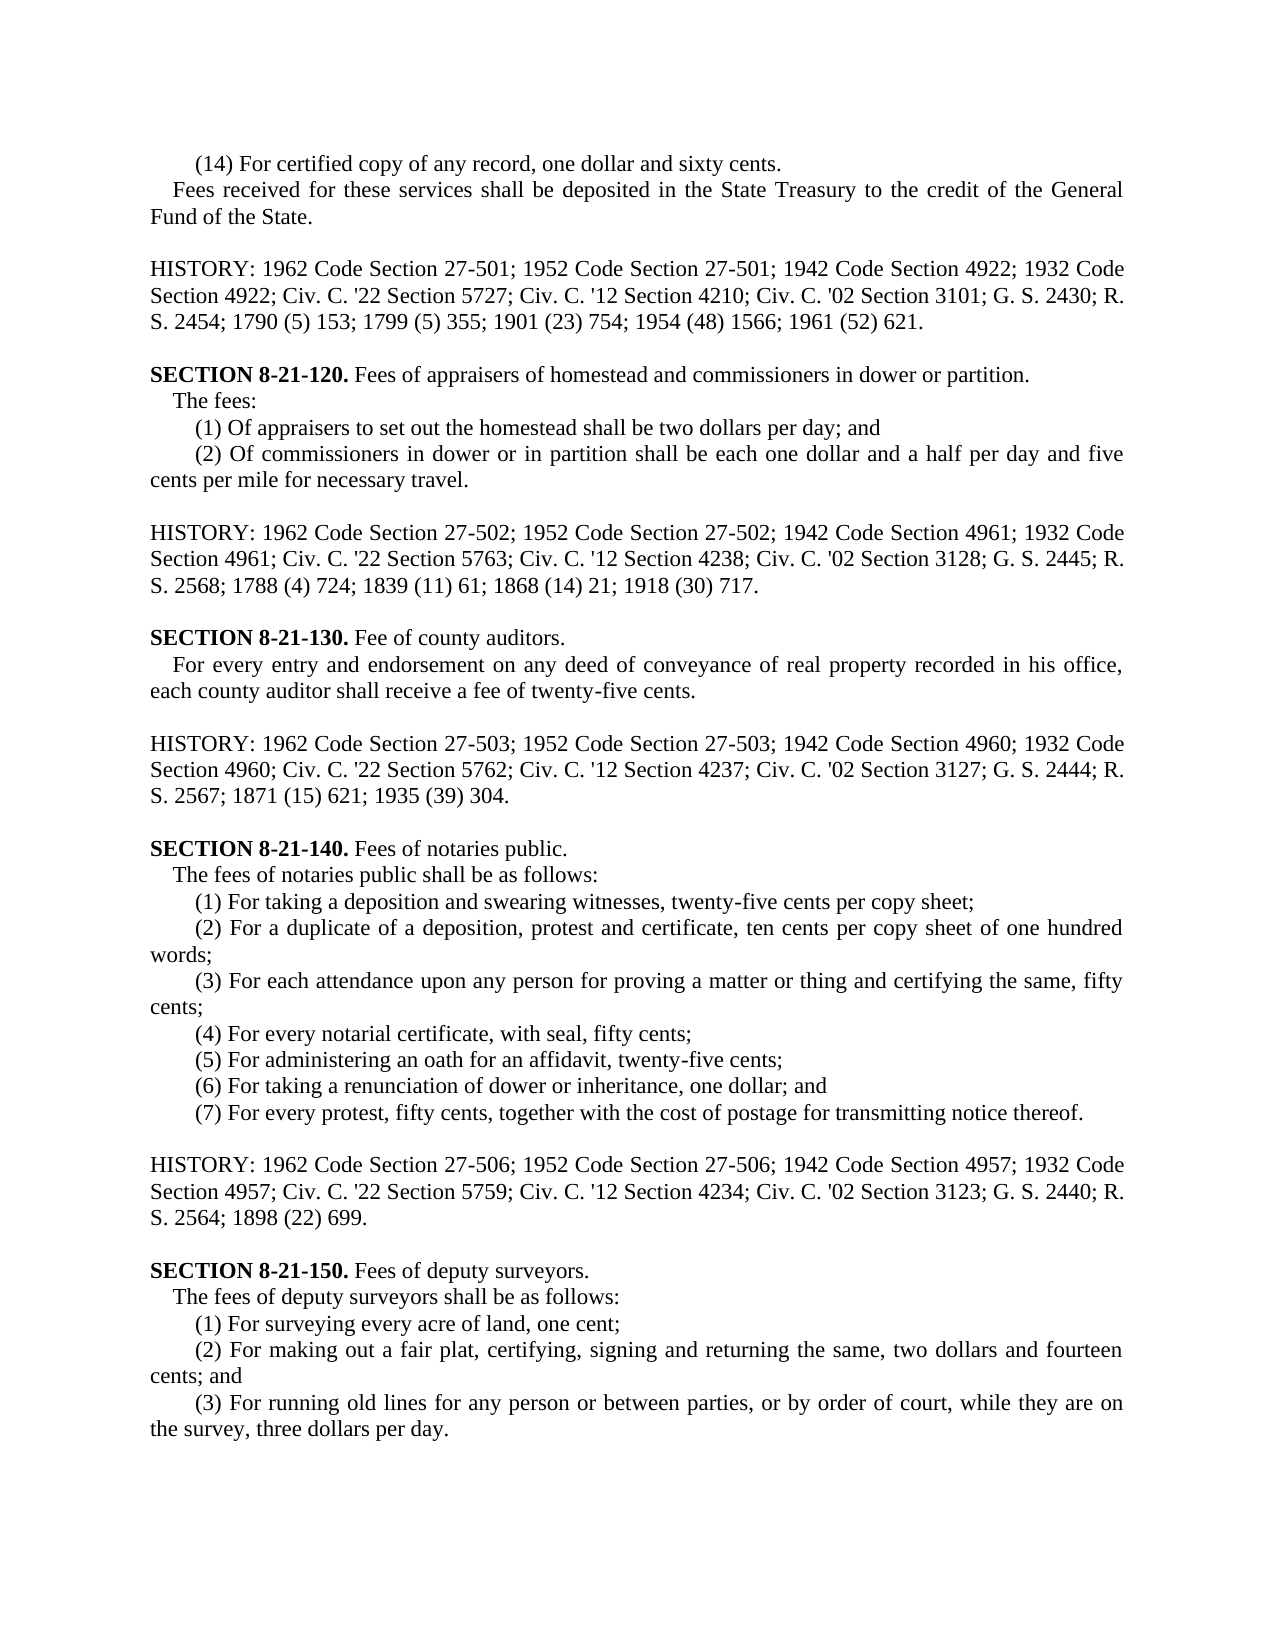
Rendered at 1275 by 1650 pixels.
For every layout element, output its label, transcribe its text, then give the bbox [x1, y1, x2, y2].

text SECTION 8-21-120. Fees of appraisers of homestead and commissioners in dower or partition. [150, 361, 1125, 387]
text (7) For every protest, fifty cents, together with the cost of postage for transmitting notice thereof. [150, 1099, 1125, 1125]
text (5) For administering an oath for an affidavit, twenty-five cents; [150, 1046, 1125, 1072]
text (14) For certified copy of any record, one dollar and sixty cents. [150, 150, 1125, 176]
text SECTION 8-21-150. Fees of deputy surveyors. [150, 1257, 1125, 1283]
text SECTION 8-21-130. Fee of county auditors. [150, 624, 1125, 651]
text (1) Of appraisers to set out the homestead shall be two dollars per day; and [150, 413, 1125, 440]
text HISTORY: 1962 Code Section 27-506; 1952 Code Section 27-506; 1942 Code Section 4957; 1932 Code Section 4957; Civ. C. '22 Section 5759; Civ. C. '12 Section 4234; Civ. C. '02 Section 3123; G. S. 2440; R. S. 2564; 1898 (22) 699. [150, 1151, 1125, 1231]
text (3) For each attendance upon any person for proving a matter or thing and certifying the same, fifty cents; [150, 967, 1125, 1020]
text HISTORY: 1962 Code Section 27-501; 1952 Code Section 27-501; 1942 Code Section 4922; 1932 Code Section 4922; Civ. C. '22 Section 5727; Civ. C. '12 Section 4210; Civ. C. '02 Section 3101; G. S. 2430; R. S. 2454; 1790 (5) 153; 1799 (5) 355; 1901 (23) 754; 1954 (48) 1566; 1961 (52) 621. [150, 255, 1125, 334]
text HISTORY: 1962 Code Section 27-503; 1952 Code Section 27-503; 1942 Code Section 4960; 1932 Code Section 4960; Civ. C. '22 Section 5762; Civ. C. '12 Section 4237; Civ. C. '02 Section 3127; G. S. 2444; R. S. 2567; 1871 (15) 621; 1935 (39) 304. [150, 730, 1125, 809]
text (2) Of commissioners in dower or in partition shall be each one dollar and a half per day and five cents per mile for necessary travel. [150, 440, 1125, 493]
text The fees of deputy surveyors shall be as follows: [150, 1283, 1125, 1309]
text The fees: [150, 387, 1125, 413]
text (4) For every notarial certificate, with seal, fifty cents; [150, 1020, 1125, 1046]
text For every entry and endorsement on any deed of conveyance of real property recorded in his office, each county auditor shall receive a fee of twenty-five cents. [150, 651, 1125, 703]
text The fees of notaries public shall be as follows: [150, 862, 1125, 888]
text (3) For running old lines for any person or between parties, or by order of court, while they are on the survey, three dollars per day. [150, 1389, 1125, 1441]
text (2) For making out a fair plat, certifying, signing and returning the same, two dollars and fourteen cents; and [150, 1336, 1125, 1389]
text Fees received for these services shall be deposited in the State Treasury to the credit of the General Fund of the State. [150, 176, 1125, 229]
text SECTION 8-21-140. Fees of notaries public. [150, 835, 1125, 862]
text (1) For surveying every acre of land, one cent; [150, 1309, 1125, 1336]
text HISTORY: 1962 Code Section 27-502; 1952 Code Section 27-502; 1942 Code Section 4961; 1932 Code Section 4961; Civ. C. '22 Section 5763; Civ. C. '12 Section 4238; Civ. C. '02 Section 3128; G. S. 2445; R. S. 2568; 1788 (4) 724; 1839 (11) 61; 1868 (14) 21; 1918 (30) 717. [150, 519, 1125, 598]
text (1) For taking a deposition and swearing witnesses, twenty-five cents per copy sheet; [150, 888, 1125, 914]
text (6) For taking a renunciation of dower or inheritance, one dollar; and [150, 1072, 1125, 1099]
text (2) For a duplicate of a deposition, protest and certificate, ten cents per copy sheet of one hundred words; [150, 914, 1125, 967]
